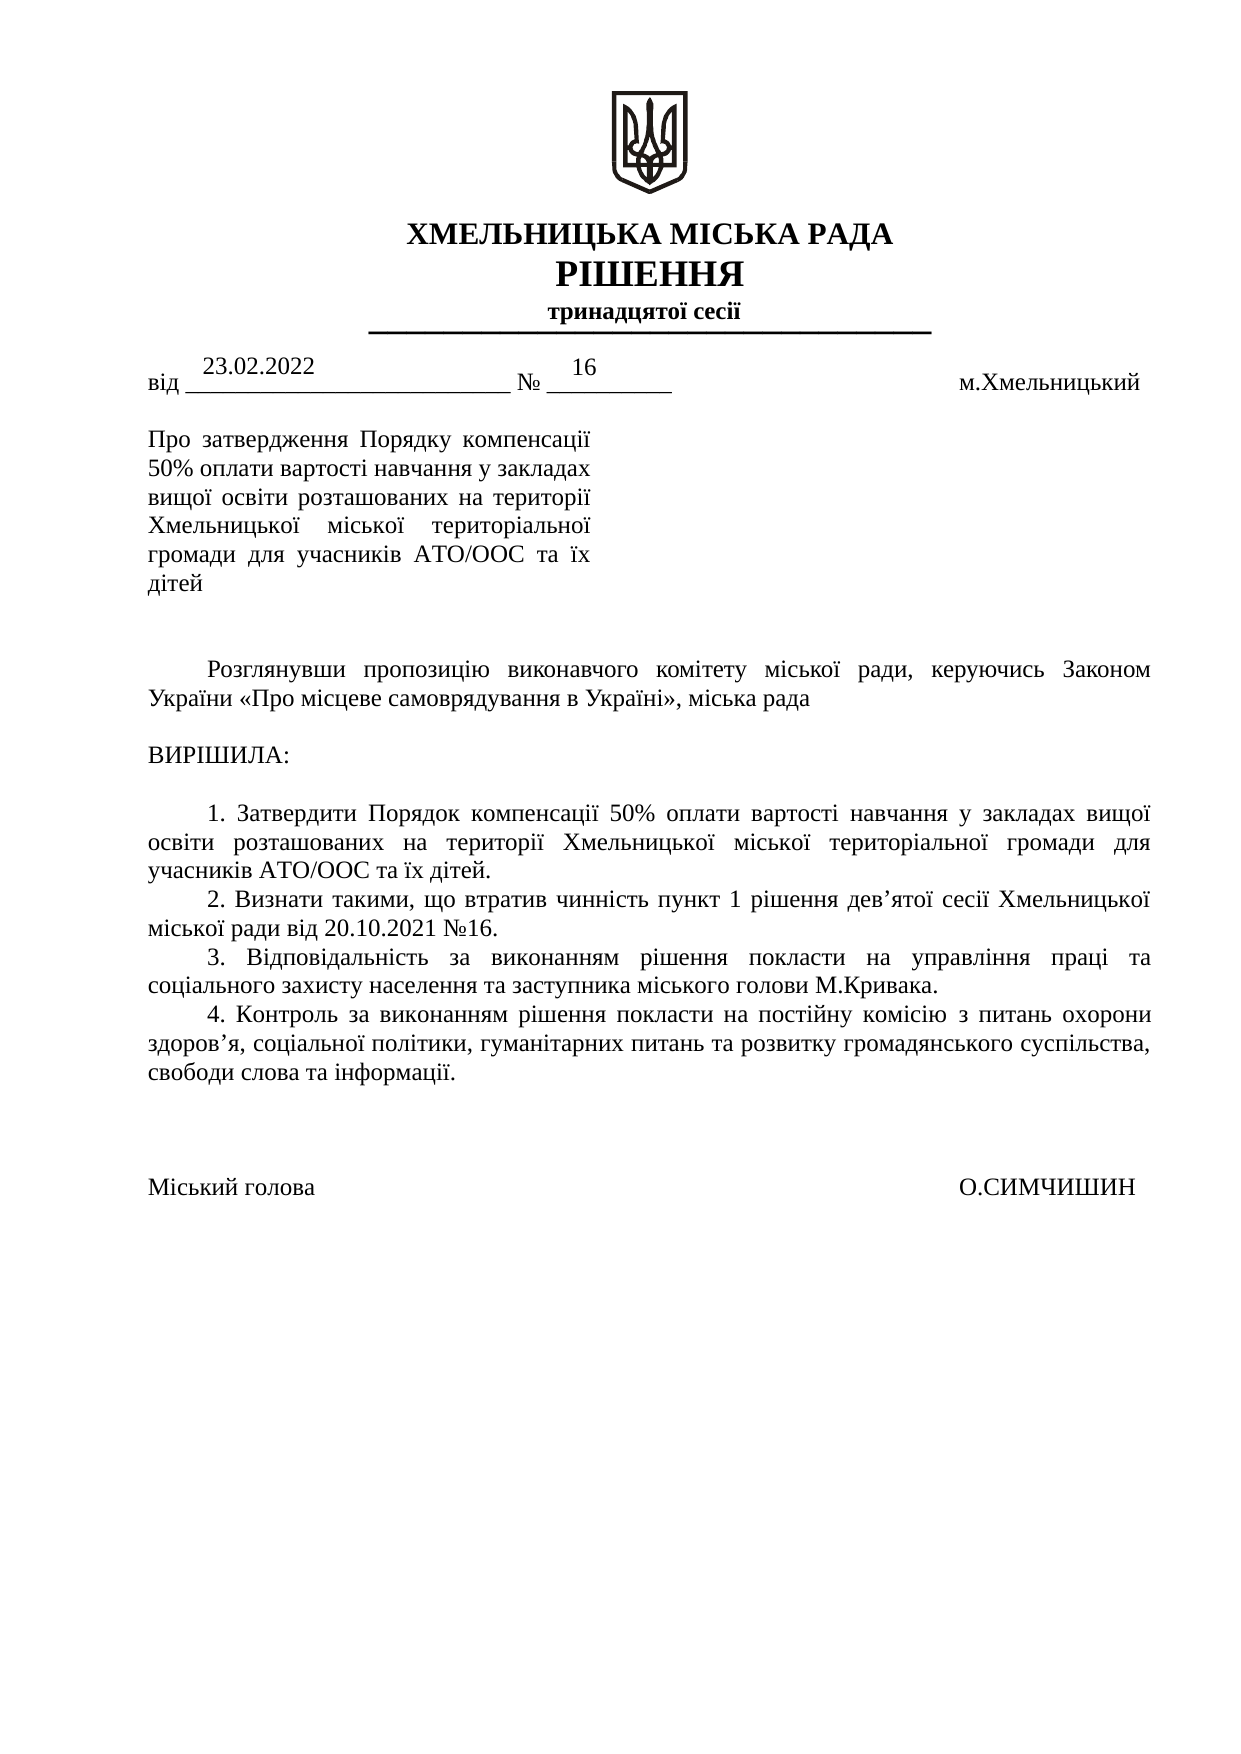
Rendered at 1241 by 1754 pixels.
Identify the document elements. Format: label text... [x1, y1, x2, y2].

text Міський голова О.СИМЧИШИН [148, 1172, 1167, 1200]
text ______________________________ [148, 295, 1152, 338]
text Розглянувши пропозицію виконавчого комітету міської ради, керуючись Законом України «Про місцеве самоврядування в Україні», міська рада [148, 654, 1152, 712]
text 4. Контроль за виконанням рішення покласти на постійну комісію з питань охорони здоров’я, соціальної політики, гуманітарних питань та розвитку громадянського суспільства, свободи слова та інформації. [148, 999, 1152, 1085]
text від __________________________ № __________ м.Хмельницький [148, 367, 1152, 395]
text 3. Відповідальність за виконанням рішення покласти на управління праці та соціального захисту населення та заступника міського голови М.Кривака. [148, 942, 1152, 999]
text 2. Визнати такими, що втратив чинність пункт 1 рішення дев’ятої сесії Хмельницької міської ради від 20.10.2021 №16. [148, 884, 1152, 942]
text ВИРІШИЛА: [148, 740, 1167, 769]
text 1. Затвердити Порядок компенсації 50% оплати вартості навчання у закладах вищої освіти розташованих на території Хмельницької міської територіальної громади для учасників АТО/ООС та їх дітей. [148, 798, 1152, 884]
text Про затвердження Порядку компенсації 50% оплати вартості навчання у закладах вищої освіти розташованих на території Хмельницької міської територіальної громади для учасників АТО/ООС та їх дітей [148, 424, 591, 597]
text РІШЕННЯ [148, 252, 1152, 295]
text ХМЕЛЬНИЦЬКА МІСЬКА РАДА [148, 216, 1152, 252]
